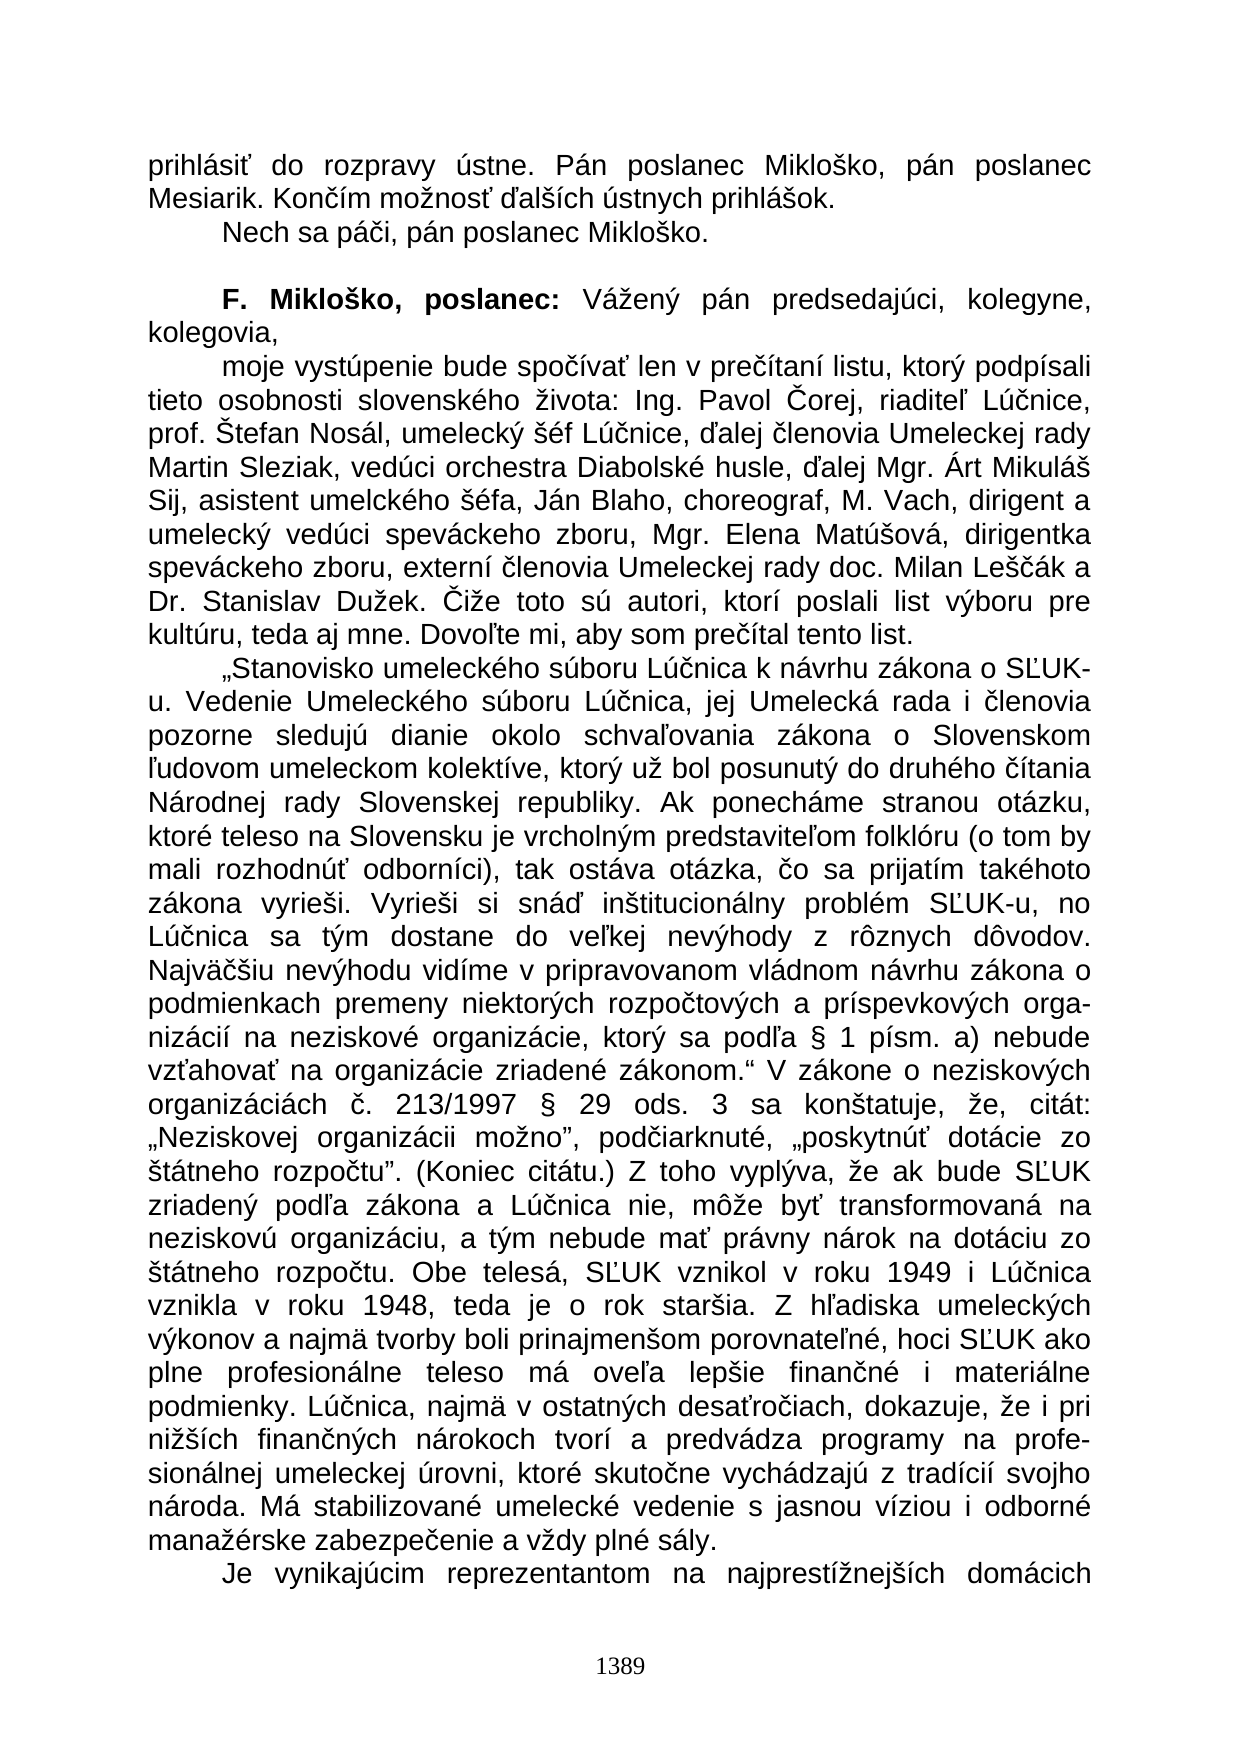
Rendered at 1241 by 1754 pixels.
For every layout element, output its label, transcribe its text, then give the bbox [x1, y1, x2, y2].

text F. Mikloško, poslanec: Vážený pán predsedajúci, kolegyne, kolegovia, [148, 282, 1092, 349]
text Nech sa páči, pán poslanec Mikloško. [148, 215, 1092, 248]
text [148, 1556, 1092, 1590]
text „Stanovisko umeleckého súboru Lúčnica k návrhu zákona o SĽUK-u. Vedenie Umeleckého súboru Lúčnica, jej Umelecká rada i členovia pozorne sledujú dianie okolo schvaľovania zákona o Slovenskom ľudovom umeleckom kolektíve, ktorý už bol posunutý do druhého čítania Národnej rady Slovenskej republiky. Ak ponecháme stranou otázku, ktoré teleso na Slovensku je vrcholným predstaviteľom folklóru (o tom by mali rozhodnúť odborníci), tak ostáva otázka, čo sa prijatím takéhoto zákona vyrieši. Vyrieši si snáď inštitucionálny problém SĽUK-u, no Lúčnica sa tým dostane do veľkej nevýhody z rôznych dôvodov. Najväčšiu nevýhodu vidíme v pripravovanom vládnom návrhu zákona o podmienkach premeny niektorých rozpočtových a príspevkových orga-nizácií na neziskové organizácie, ktorý sa podľa § 1 písm. a) nebude vzťahovať na organizácie zriadené zákonom.“ V zákone o neziskových organizáciách č. 213/1997 § 29 ods. 3 sa konštatuje, že, citát: „Neziskovej organizácii možno”, podčiarknuté, „poskytnúť dotácie zo štátneho rozpočtu”. (Koniec citátu.) Z toho vyplýva, že ak bude SĽUK zriadený podľa zákona a Lúčnica nie, môže byť transformovaná na neziskovú organizáciu, a tým nebude mať právny nárok na dotáciu zo štátneho rozpočtu. Obe telesá, SĽUK vznikol v roku 1949 i Lúčnica vznikla v roku 1948, teda je o rok staršia. Z hľadiska umeleckých výkonov a najmä tvorby boli prinajmenšom porovnateľné, hoci SĽUK ako plne profesionálne teleso má oveľa lepšie finančné i materiálne podmienky. Lúčnica, najmä v ostatných desaťročiach, dokazuje, že i pri nižších finančných nárokoch tvorí a predvádza programy na profe-sionálnej umeleckej úrovni, ktoré skutočne vychádzajú z tradícií svojho národa. Má stabilizované umelecké vedenie s jasnou víziou i odborné manažérske zabezpečenie a vždy plné sály. [148, 651, 1092, 1556]
text moje vystúpenie bude spočívať len v prečítaní listu, ktorý podpísali tieto osobnosti slovenského života: Ing. Pavol Čorej, riaditeľ Lúčnice, prof. Štefan Nosál, umelecký šéf Lúčnice, ďalej členovia Umeleckej rady Martin Sleziak, vedúci orchestra Diabolské husle, ďalej Mgr. Árt Mikuláš Sij, asistent umelckého šéfa, Ján Blaho, choreograf, M. Vach, dirigent a umelecký vedúci speváckeho zboru, Mgr. Elena Matúšová, dirigentka speváckeho zboru, externí členovia Umeleckej rady doc. Milan Leščák a Dr. Stanislav Dužek. Čiže toto sú autori, ktorí poslali list výboru pre kultúru, teda aj mne. Dovoľte mi, aby som prečítal tento list. [148, 349, 1092, 651]
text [148, 148, 1092, 215]
